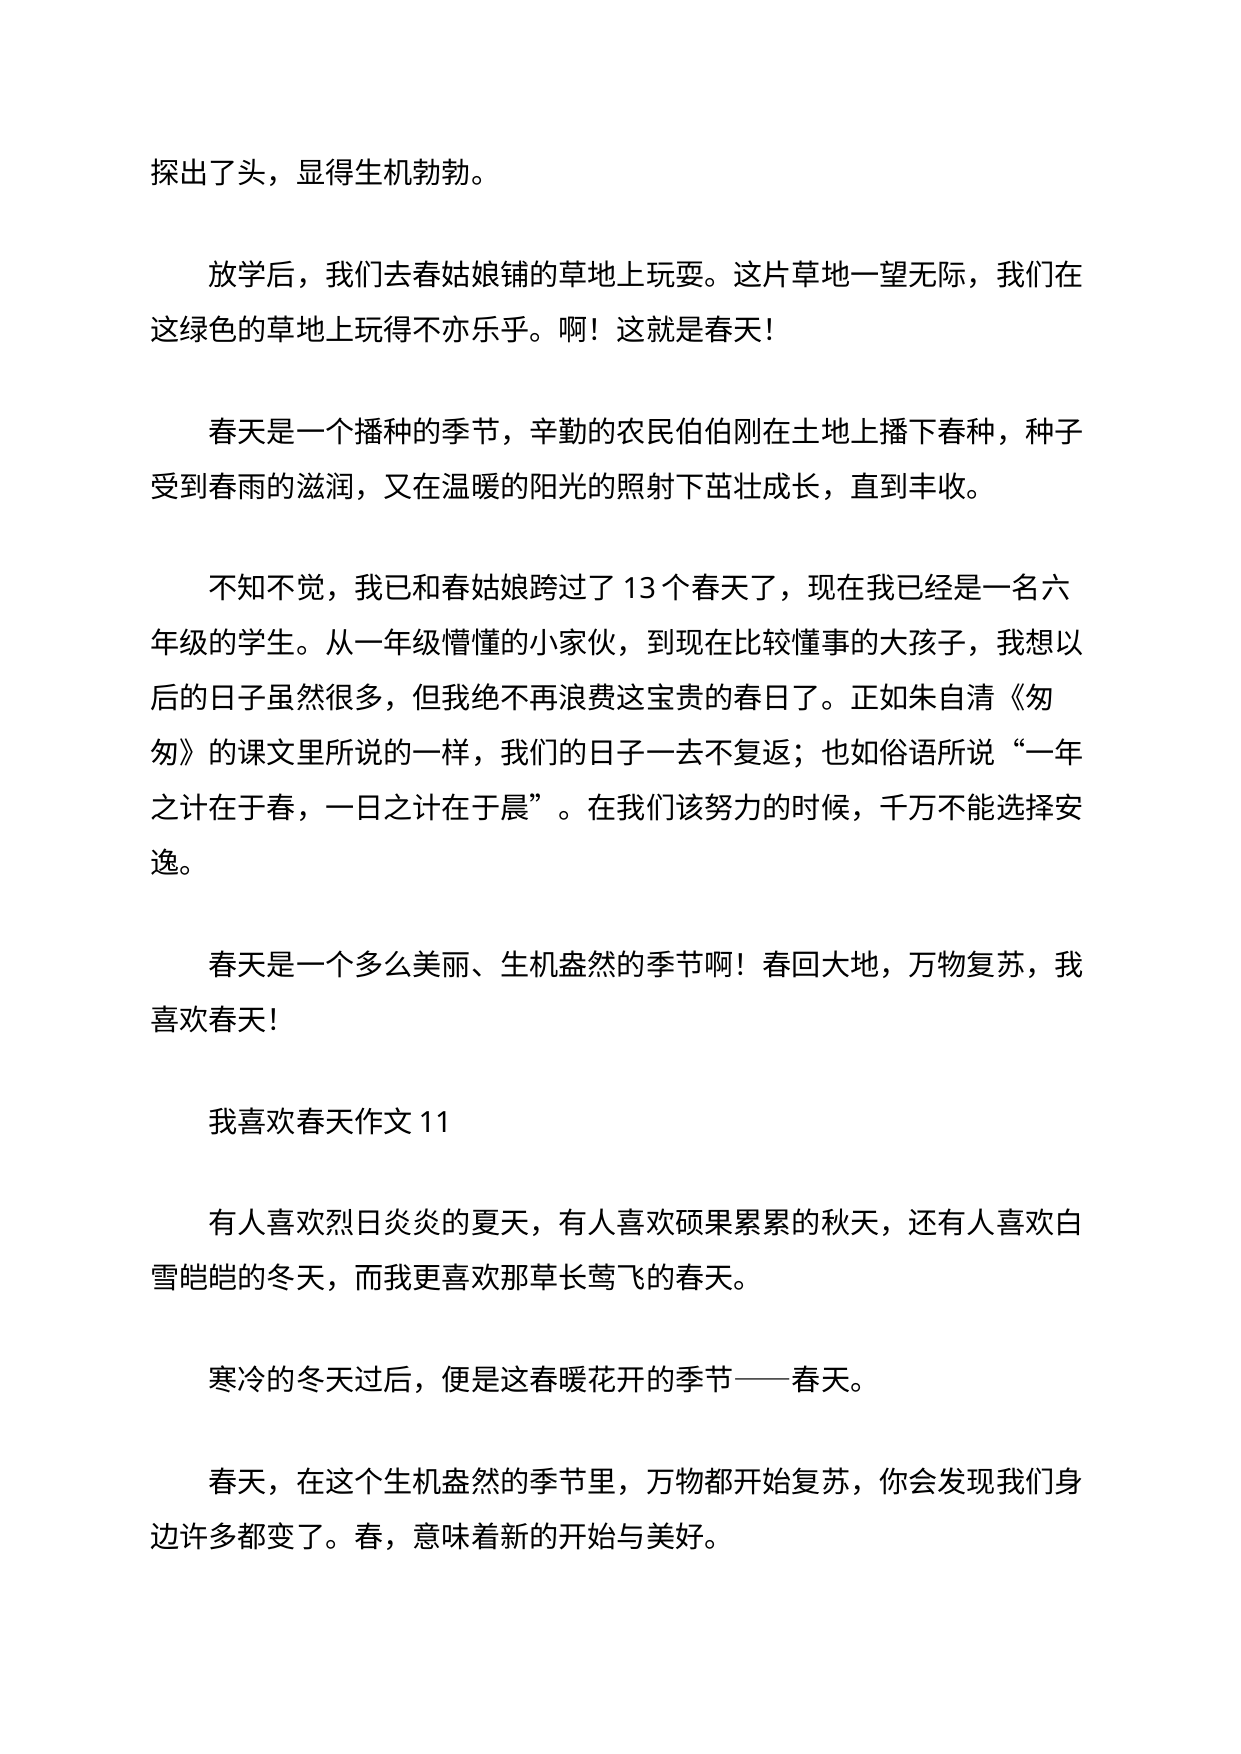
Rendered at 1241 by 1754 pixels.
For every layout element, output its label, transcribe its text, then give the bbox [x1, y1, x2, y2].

text 有人喜欢烈日炎炎的夏天，有人喜欢硕果累累的秋天，还有人喜欢白雪皑皑的冬天，而我更喜欢那草长莺飞的春天。 [150, 1200, 1090, 1297]
text 春天是一个多么美丽、生机盎然的季节啊！春回大地，万物复苏，我喜欢春天！ [150, 941, 1090, 1039]
text 我喜欢春天作文11 [150, 1098, 1090, 1141]
text 不知不觉，我已和春姑娘跨过了13个春天了，现在我已经是一名六年级的学生。从一年级懵懂的小家伙，到现在比较懂事的大孩子，我想以后的日子虽然很多，但我绝不再浪费这宝贵的春日了。正如朱自清《匆匆》的课文里所说的一样，我们的日子一去不复返；也如俗语所说“一年之计在于春，一日之计在于晨”。在我们该努力的时候，千万不能选择安逸。 [150, 565, 1090, 882]
text 春天是一个播种的季节，辛勤的农民伯伯刚在土地上播下春种，种子受到春雨的滋润，又在温暖的阳光的照射下茁壮成长，直到丰收。 [150, 408, 1090, 506]
text 放学后，我们去春姑娘铺的草地上玩耍。这片草地一望无际，我们在这绿色的草地上玩得不亦乐乎。啊！这就是春天！ [150, 252, 1090, 349]
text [150, 150, 1090, 192]
text 春天，在这个生机盎然的季节里，万物都开始复苏，你会发现我们身边许多都变了。春，意味着新的开始与美好。 [150, 1458, 1090, 1556]
text 寒冷的冬天过后，便是这春暖花开的季节——春天。 [150, 1357, 1090, 1399]
